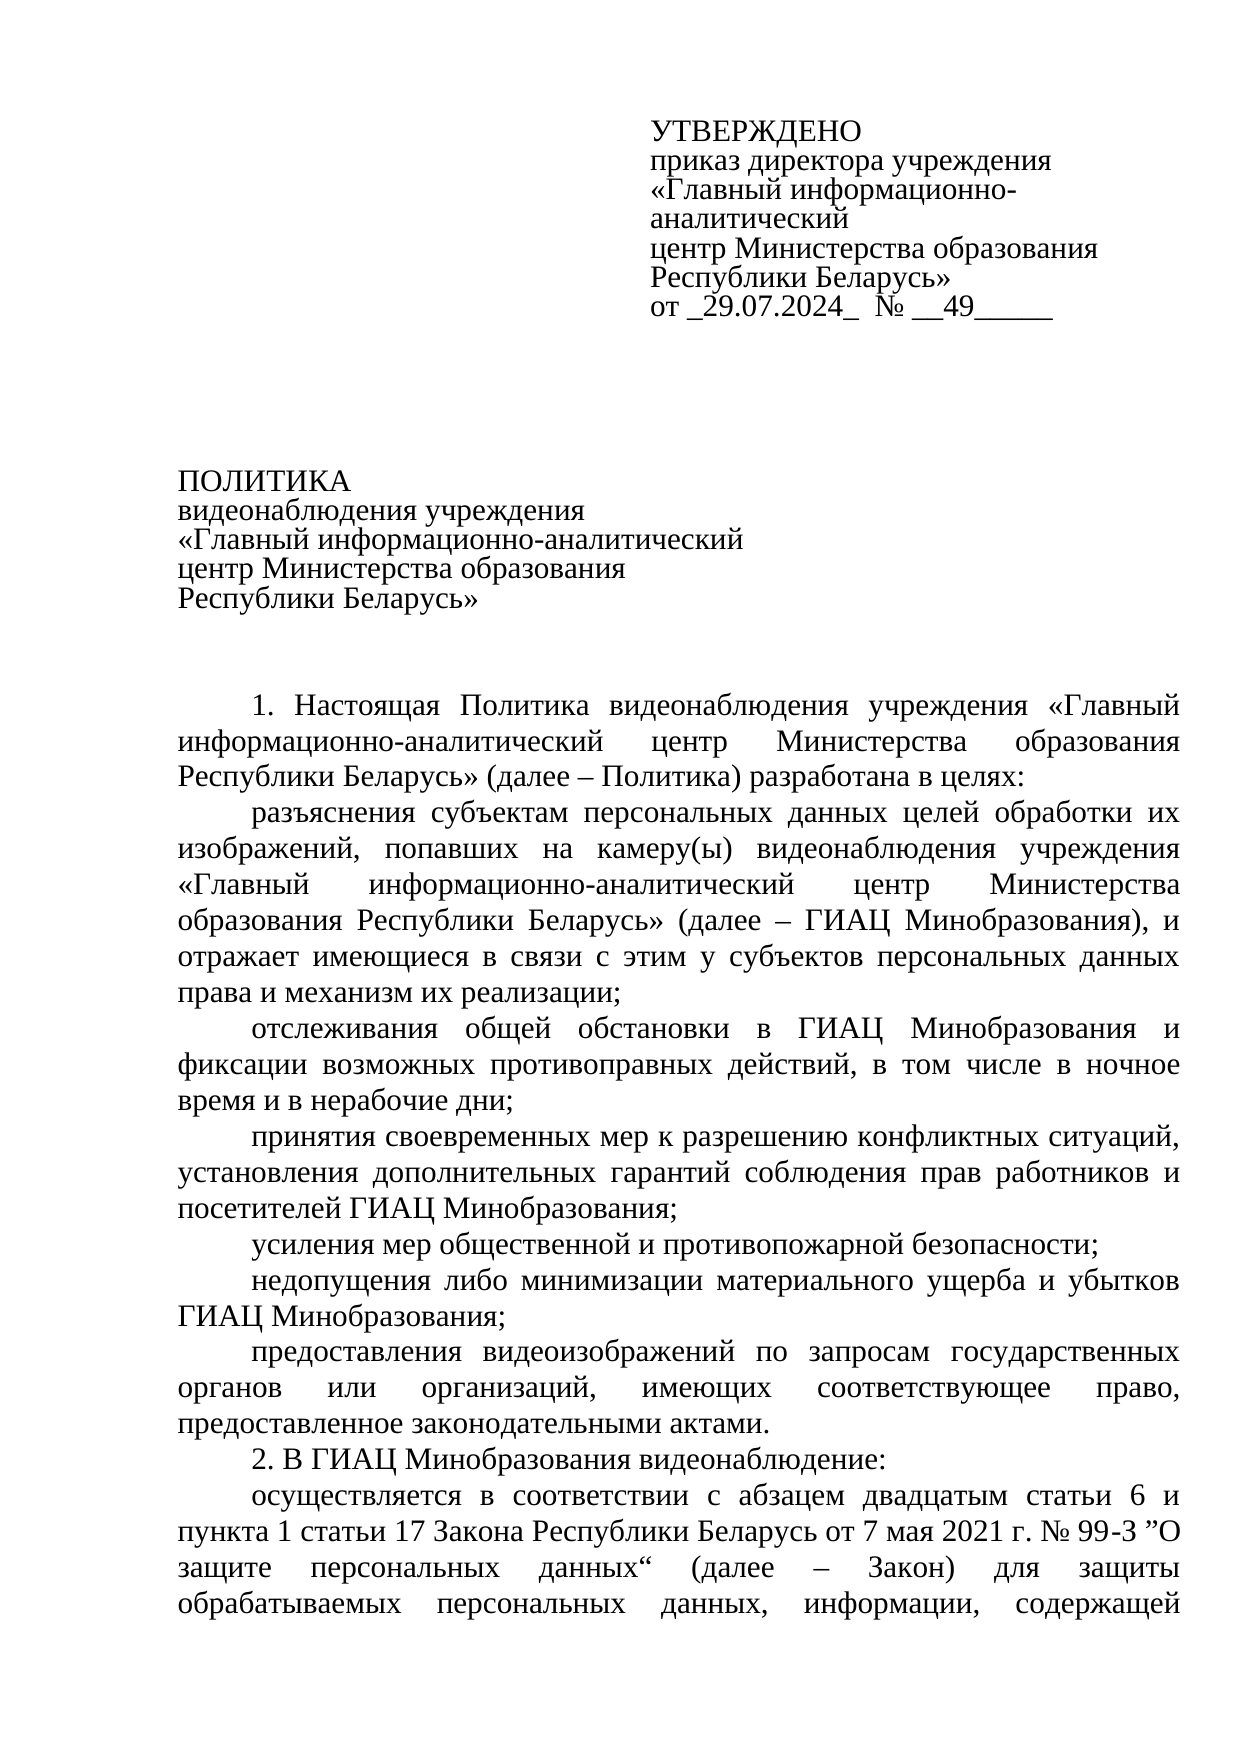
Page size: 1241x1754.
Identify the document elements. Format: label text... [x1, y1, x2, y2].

text разъяснения субъектам персональных данных целей обработки их изображений, попавших на камеру(ы) видеонаблюдения учреждения «Главный информационно-аналитический центр Министерства образования Республики Беларусь» (далее – ГИАЦ Минобразования), и отражает имеющиеся в связи с этим у субъектов персональных данных права и механизм их реализации; [177, 794, 1181, 1009]
text Республики Беларусь» [177, 585, 1181, 614]
text ПОЛИТИКА [177, 468, 1181, 497]
text центр Министерства образования [177, 556, 1181, 585]
text «Главный информационно-аналитический [650, 176, 1181, 235]
text 1. Настоящая Политика видеонаблюдения учреждения «Главный информационно-аналитический центр Министерства образования Республики Беларусь» (далее – Политика) разработана в целях: [177, 686, 1181, 794]
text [177, 1476, 1181, 1620]
text Республики Беларусь» [650, 264, 1181, 293]
text УТВЕРЖДЕНО [650, 118, 1181, 147]
text предоставления видеоизображений по запросам государственных органов или организаций, имеющих соответствующее право, предоставленное законодательными актами. [177, 1333, 1181, 1441]
text недопущения либо минимизации материального ущерба и убытков ГИАЦ Минобразования; [177, 1261, 1181, 1333]
text видеонаблюдения учреждения [177, 497, 1181, 526]
text «Главный информационно-аналитический [177, 526, 1181, 556]
text от _29.07.2024_ № __49_____ [650, 293, 1181, 322]
text принятия своевременных мер к разрешению конфликтных ситуаций, установления дополнительных гарантий соблюдения прав работников и посетителей ГИАЦ Минобразования; [177, 1117, 1181, 1225]
text отслеживания общей обстановки в ГИАЦ Минобразования и фиксации возможных противоправных действий, в том числе в ночное время и в нерабочие дни; [177, 1009, 1181, 1117]
text 2. В ГИАЦ Минобразования видеонаблюдение: [177, 1441, 1181, 1476]
text приказ директора учреждения [650, 147, 1181, 176]
text усиления мер общественной и противопожарной безопасности; [177, 1225, 1181, 1261]
text центр Министерства образования [650, 235, 1181, 264]
